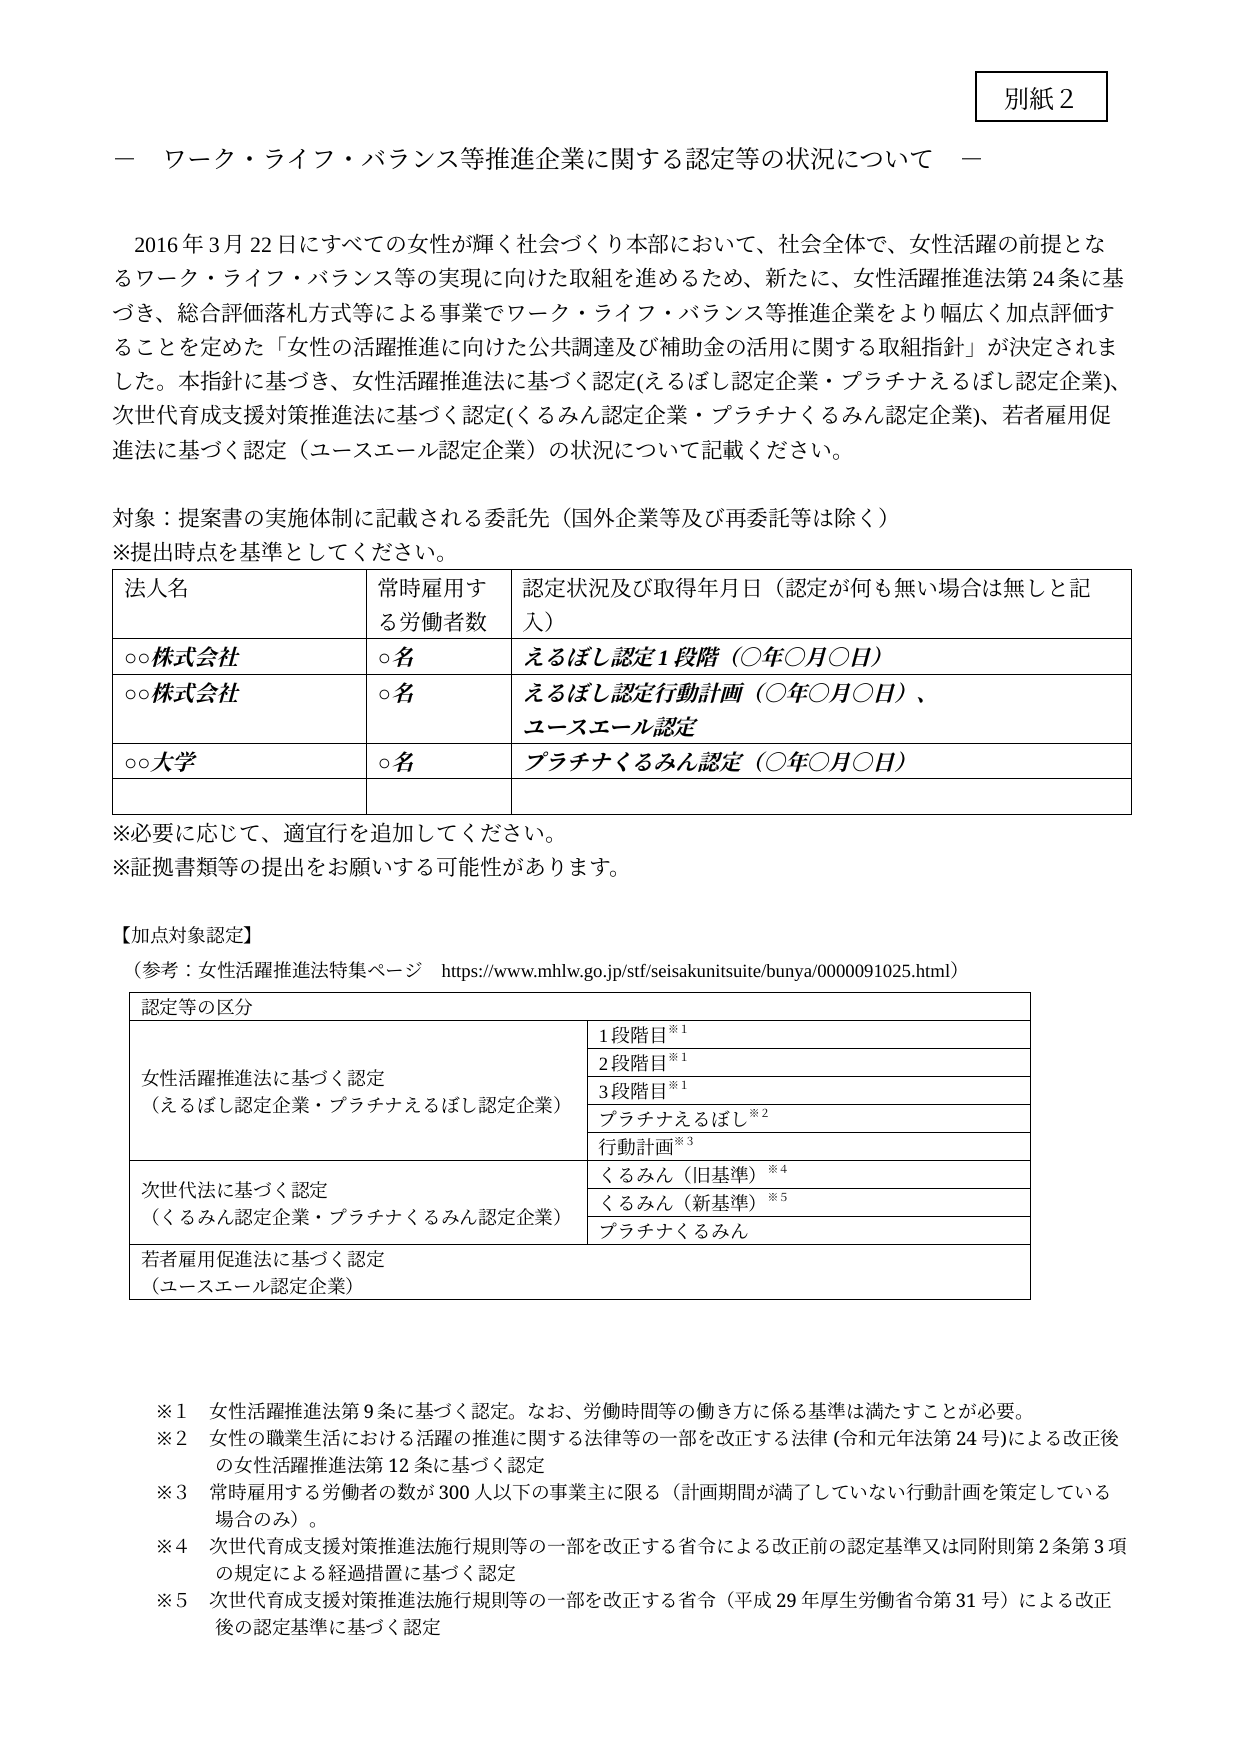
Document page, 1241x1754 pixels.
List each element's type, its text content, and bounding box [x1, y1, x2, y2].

table_cell ○○株式会社 [113, 639, 366, 673]
table_cell [512, 779, 1131, 814]
table_cell プラチナくるみん [588, 1217, 1030, 1244]
table_cell プラチナくるみん認定（○年○月○日） [512, 744, 1131, 778]
table_cell ○○大学 [113, 744, 366, 778]
table_cell ○名 [367, 639, 511, 673]
table_header 認定等の区分 [130, 993, 1030, 1020]
text ※証拠書類等の提出をお願いする可能性があります。 [112, 849, 1128, 883]
text 【加点対象認定】 [112, 917, 1128, 952]
text ※２ 女性の職業生活における活躍の推進に関する法律等の一部を改正する法律 (令和元年法第24 号)による改正後の女性活躍推進法第12 条に基づく認定 [157, 1424, 1128, 1478]
table_cell ○○株式会社 [113, 675, 366, 743]
text ※４ 次世代育成支援対策推進法施行規則等の一部を改正する省令による改正前の認定基準又は同附則第2条第3項の規定による経過措置に基づく認定 [157, 1532, 1128, 1586]
text ※３ 常時雇用する労働者の数が300 人以下の事業主に限る（計画期間が満了していない行動計画を策定している場合のみ）。 [157, 1478, 1128, 1532]
table_cell えるぼし認定行動計画（○年○月○日）、 ユースエール認定 [512, 675, 1131, 743]
table_cell 1段階目※１ [588, 1021, 1030, 1048]
table_cell 2段階目※１ [588, 1049, 1030, 1076]
text ※５ 次世代育成支援対策推進法施行規則等の一部を改正する省令（平成29 年厚生労働省令第31 号）による改正後の認定基準に基づく認定 [157, 1586, 1128, 1640]
table_cell 3段階目※１ [588, 1077, 1030, 1104]
text （参考：女性活躍推進法特集ページ https://www.mhlw.go.jp/stf/seisakunitsuite/bunya/0000091025.html） [123, 952, 1128, 986]
table_cell くるみん（旧基準）※４ [588, 1161, 1030, 1188]
table_cell 次世代法に基づく認定 （くるみん認定企業・プラチナくるみん認定企業） [130, 1161, 587, 1244]
table_header 認定状況及び取得年月日（認定が何も無い場合は無しと記入） [512, 570, 1131, 638]
text － ワーク・ライフ・バランス等推進企業に関する認定等の状況について － [112, 123, 1128, 192]
text ※必要に応じて、適宜行を追加してください。 [112, 815, 1128, 849]
table_cell プラチナえるぼし※２ [588, 1105, 1030, 1132]
table_cell 若者雇用促進法に基づく認定 （ユースエール認定企業） [130, 1245, 1030, 1299]
table_cell ○名 [367, 744, 511, 778]
table_cell くるみん（新基準）※５ [588, 1189, 1030, 1216]
table_cell えるぼし認定1段階（○年○月○日） [512, 639, 1131, 673]
table_cell ○名 [367, 675, 511, 743]
table_header 常時雇用する労働者数 [367, 570, 511, 638]
table_cell 行動計画※３ [588, 1133, 1030, 1160]
text ※１ 女性活躍推進法第9条に基づく認定。なお、労働時間等の働き方に係る基準は満たすことが必要。 [157, 1397, 1128, 1424]
text 対象：提案書の実施体制に記載される委託先（国外企業等及び再委託等は除く） [112, 500, 1128, 534]
text 2016年3月22日にすべての女性が輝く社会づくり本部において、社会全体で、女性活躍の前提となるワーク・ライフ・バランス等の実現に向けた取組を進めるため、新たに、女性活躍推進法第24条に基づき、総合評価落札方式等による事業でワーク・ライフ・バランス等推進企業をより幅広く加点評価することを定めた「女性の活躍推進に向けた公共調達及び補助金の活用に関する取組指針」が決定されました。本指針に基づき、女性活躍推進法に基づく認定(えるぼし認定企業・プラチナえるぼし認定企業)、次世代育成支援対策推進法に基づく認定(くるみん認定企業・プラチナくるみん認定企業)、若者雇用促進法に基づく認定（ユースエール認定企業）の状況について記載ください。 [112, 226, 1128, 466]
table_header 法人名 [113, 570, 366, 638]
table_cell 女性活躍推進法に基づく認定 （えるぼし認定企業・プラチナえるぼし認定企業） [130, 1021, 587, 1160]
text ※提出時点を基準としてください。 [112, 534, 1128, 568]
table_cell [367, 779, 511, 814]
table_cell [113, 779, 366, 814]
